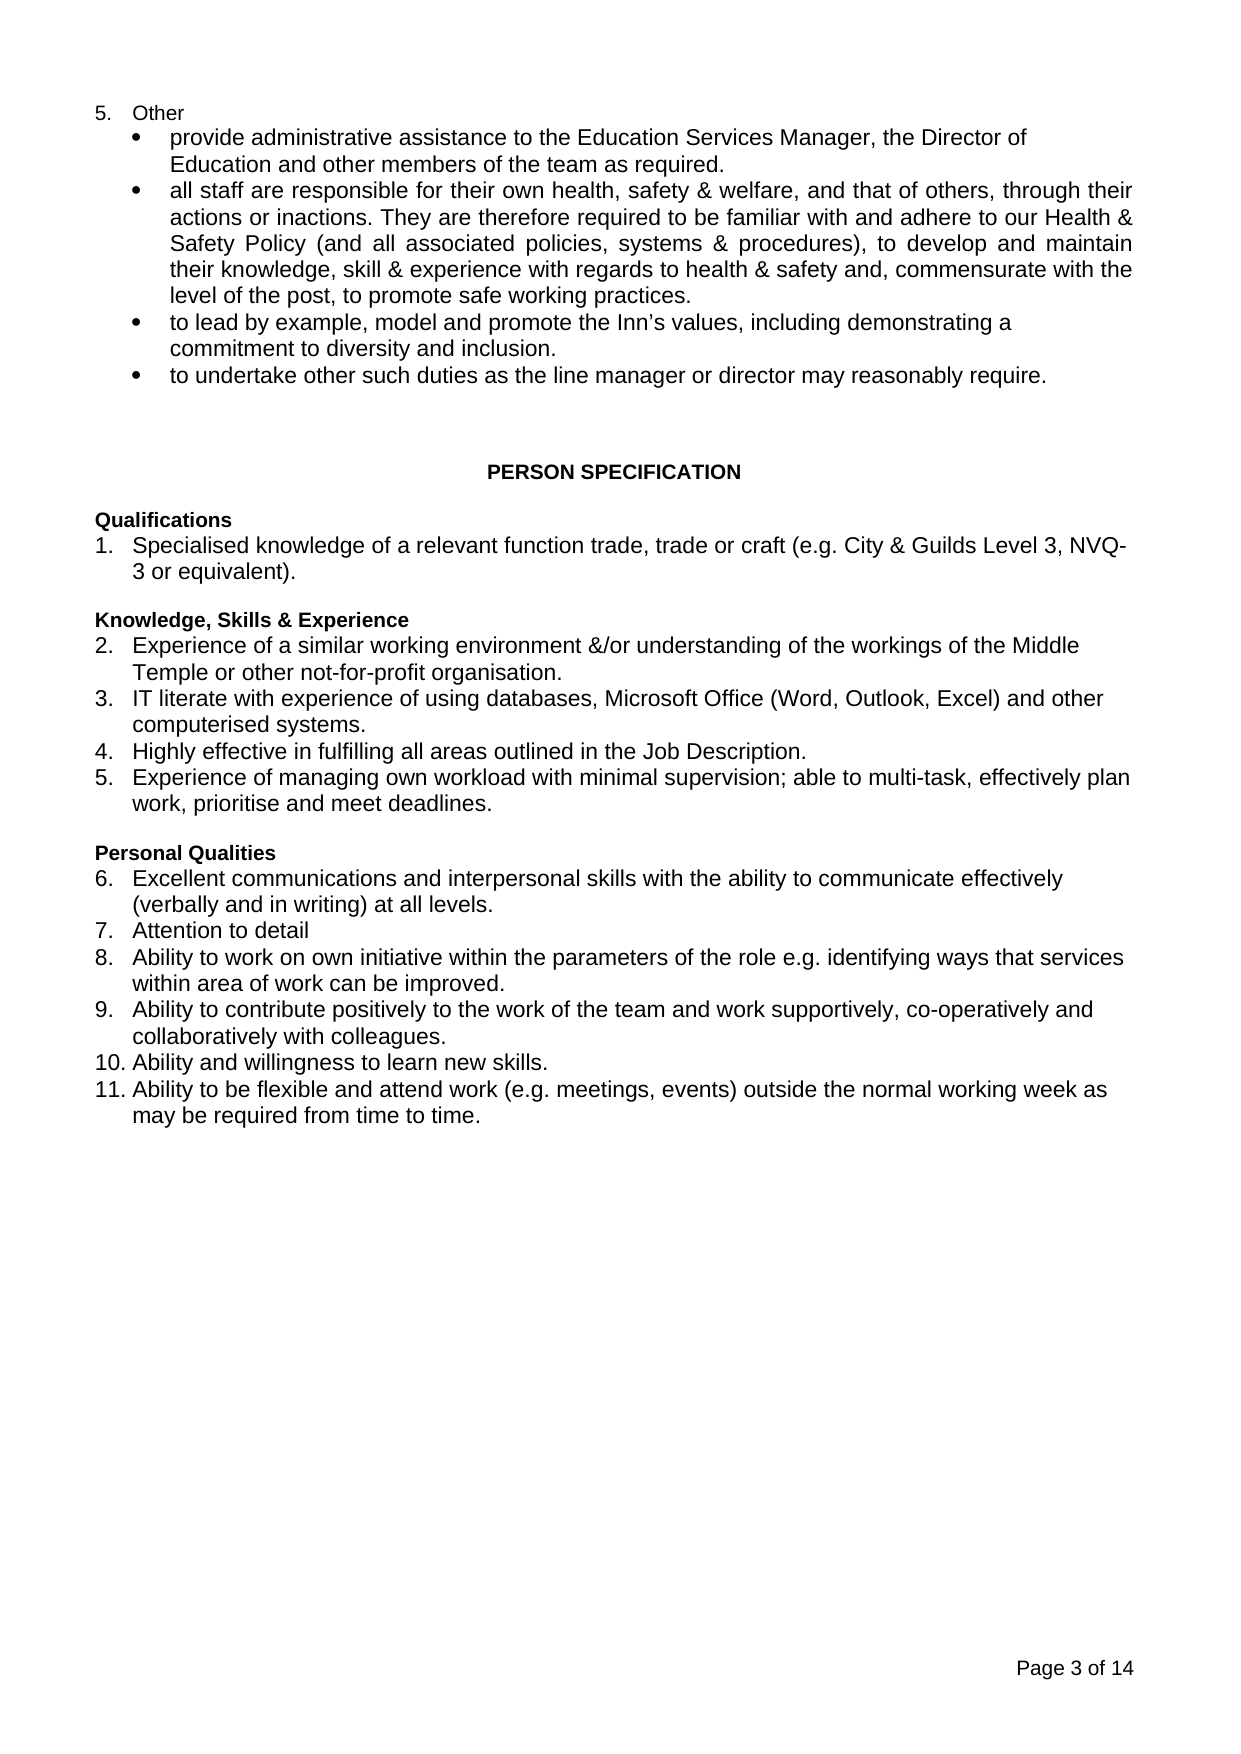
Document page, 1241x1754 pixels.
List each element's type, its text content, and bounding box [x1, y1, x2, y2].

list Ability to work on own initiative within the parameters of the role e.g. identifying ways that services within area of work can be improved. [94, 944, 1134, 996]
list provide administrative assistance to the Education Services Manager, the Director of Education and other members of the team as required. [132, 124, 1134, 177]
list Ability to be flexible and attend work (e.g. meetings, events) outside the normal working week as may be required from time to time. [94, 1076, 1134, 1128]
list Highly effective in fulfilling all areas outlined in the Job Description. [94, 738, 1134, 764]
list Other [94, 100, 1134, 124]
list IT literate with experience of using databases, Microsoft Office (Word, Outlook, Excel) and other computerised systems. [94, 685, 1134, 738]
list to undertake other such duties as the line manager or director may reasonably require. [132, 362, 1134, 388]
list Experience of managing own workload with minimal supervision; able to multi-task, effectively plan work, prioritise and meet deadlines. [94, 764, 1134, 817]
text Knowledge, Skills & Experience [94, 608, 1134, 632]
text Qualifications [94, 508, 1134, 532]
text Personal Qualities [94, 841, 1134, 865]
list Excellent communications and interpersonal skills with the ability to communicate effectively (verbally and in writing) at all levels. [94, 865, 1134, 917]
list Specialised knowledge of a relevant function trade, trade or craft (e.g. City & Guilds Level 3, NVQ-3 or equivalent). [94, 532, 1134, 584]
text PERSON SPECIFICATION [94, 460, 1134, 484]
list Experience of a similar working environment &/or understanding of the workings of the Middle Temple or other not-for-profit organisation. [94, 632, 1134, 685]
list to lead by example, model and promote the Inn’s values, including demonstrating a commitment to diversity and inclusion. [132, 309, 1134, 362]
list Ability to contribute positively to the work of the team and work supportively, co-operatively and collaboratively with colleagues. [94, 996, 1134, 1049]
list Ability and willingness to learn new skills. [94, 1049, 1134, 1076]
list all staff are responsible for their own health, safety & welfare, and that of others, through their actions or inactions. They are therefore required to be familiar with and adhere to our Health & Safety Policy (and all associated policies, systems & procedures), to develop and maintain their knowledge, skill & experience with regards to health & safety and, commensurate with the level of the post, to promote safe working practices. [132, 177, 1134, 309]
list Attention to detail [94, 917, 1134, 944]
